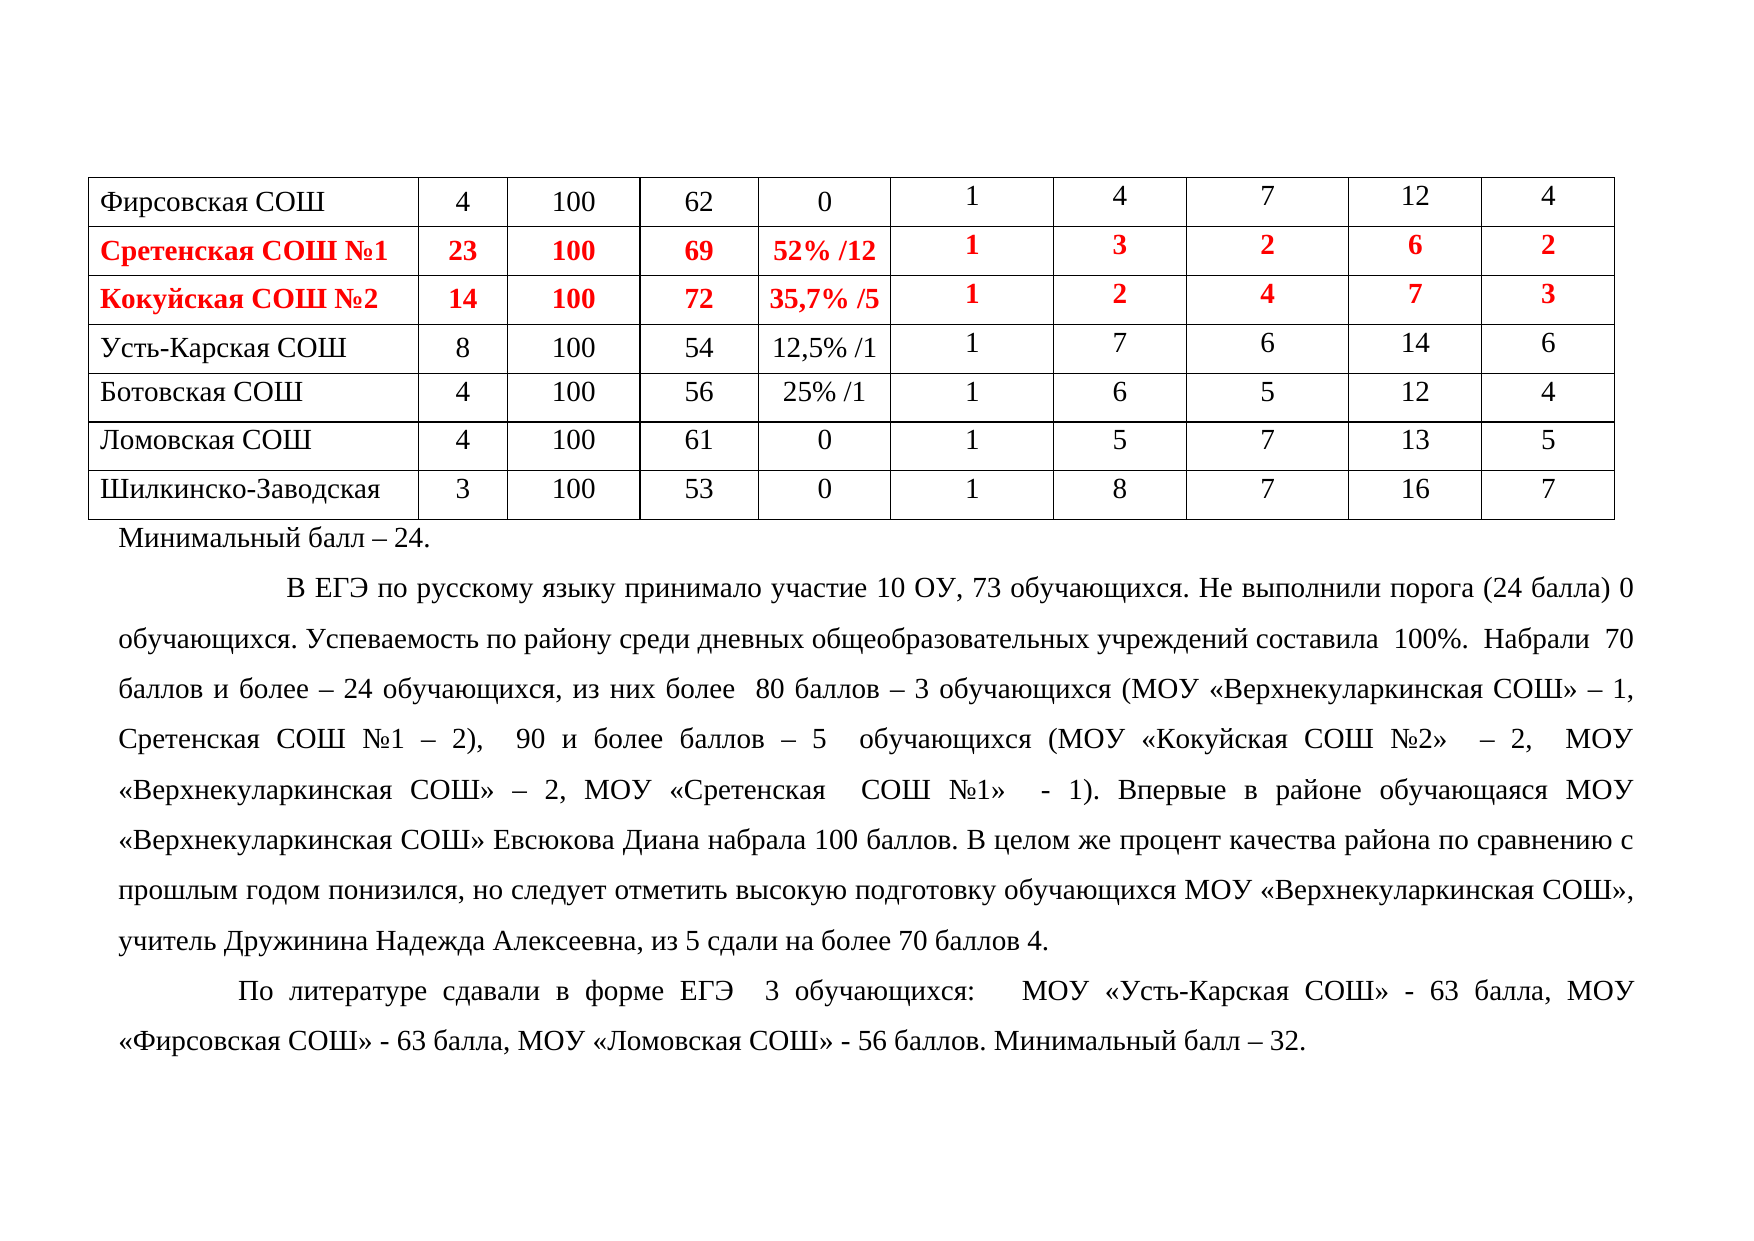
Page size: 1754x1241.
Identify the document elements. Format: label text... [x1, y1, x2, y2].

table_cell 1 [891, 276, 1053, 324]
table_cell Усть-Карская СОШ [89, 325, 418, 373]
table_cell 12,5% /1 [759, 325, 890, 373]
table_cell Фирсовская СОШ [89, 178, 418, 226]
table_cell 25% /1 [759, 374, 890, 421]
table_cell 56 [641, 374, 758, 421]
table_cell 12 [1349, 178, 1481, 226]
table_cell 52% /12 [759, 227, 890, 275]
table_cell 4 [1482, 374, 1614, 421]
table_cell 100 [508, 423, 639, 470]
table_cell 5 [1187, 374, 1348, 421]
text По литературе сдавали в форме ЕГЭ 3 обучающихся: МОУ «Усть-Карская СОШ» - 63 балла, МОУ «Фирсовская СОШ» - 63 балла, МОУ «Ломовская СОШ» - 56 баллов. Минимальный балл – 32. [118, 973, 1636, 1057]
table_cell 53 [641, 471, 758, 519]
table_cell 6 [1054, 374, 1186, 421]
table_cell Ботовская СОШ [89, 374, 418, 421]
table_cell 0 [759, 471, 890, 519]
table_cell 4 [419, 178, 507, 226]
table_cell 7 [1482, 471, 1614, 519]
table_cell 100 [508, 471, 639, 519]
table_cell 2 [1187, 227, 1348, 275]
table_cell 61 [641, 423, 758, 470]
table_cell 1 [891, 374, 1053, 421]
table_cell 1 [891, 471, 1053, 519]
table_cell 1 [891, 227, 1053, 275]
table_cell 100 [508, 374, 639, 421]
table_cell Кокуйская СОШ №2 [89, 276, 418, 324]
table_cell 4 [419, 423, 507, 470]
table_cell 8 [1054, 471, 1186, 519]
table_cell 23 [419, 227, 507, 275]
table_cell 62 [641, 178, 758, 226]
text Минимальный балл – 24. [118, 520, 1636, 554]
table_cell 100 [508, 178, 639, 226]
table_cell Шилкинско-Заводская [89, 471, 418, 519]
table_cell 100 [508, 227, 639, 275]
table_cell 4 [1054, 178, 1186, 226]
table_cell 3 [1482, 276, 1614, 324]
table_cell 1 [891, 423, 1053, 470]
table_cell 3 [419, 471, 507, 519]
table_cell 1 [891, 325, 1053, 373]
table_cell 100 [508, 325, 639, 373]
table_cell Ломовская СОШ [89, 423, 418, 470]
table_cell 6 [1187, 325, 1348, 373]
table_cell 12 [1349, 374, 1481, 421]
table_cell 35,7% /5 [759, 276, 890, 324]
table_cell 54 [641, 325, 758, 373]
table_cell 13 [1349, 423, 1481, 470]
table_cell 16 [1349, 471, 1481, 519]
table_cell 4 [419, 374, 507, 421]
table_cell 5 [1482, 423, 1614, 470]
table_cell 5 [1054, 423, 1186, 470]
table_cell 72 [641, 276, 758, 324]
table_cell 3 [1054, 227, 1186, 275]
table_cell 100 [508, 276, 639, 324]
table_cell 6 [1349, 227, 1481, 275]
table_cell 0 [759, 423, 890, 470]
table_cell Сретенская СОШ №1 [89, 227, 418, 275]
table_cell 69 [641, 227, 758, 275]
table_cell 7 [1187, 423, 1348, 470]
table_cell 14 [1349, 325, 1481, 373]
table_cell 14 [419, 276, 507, 324]
table_cell 7 [1349, 276, 1481, 324]
table_cell 7 [1054, 325, 1186, 373]
table_cell 1 [891, 178, 1053, 226]
table_cell 4 [1482, 178, 1614, 226]
text В ЕГЭ по русскому языку принимало участие 10 ОУ, 73 обучающихся. Не выполнили порога (24 балла) 0 обучающихся. Успеваемость по району среди дневных общеобразовательных учреждений составила 100%. Набрали 70 баллов и более – 24 обучающихся, из них более 80 баллов – 3 обучающихся (МОУ «Верхнекуларкинская СОШ» – 1, Сретенская СОШ №1 – 2), 90 и более баллов – 5 обучающихся (МОУ «Кокуйская СОШ №2» – 2, МОУ «Верхнекуларкинская СОШ» – 2, МОУ «Сретенская СОШ №1» - 1). Впервые в районе обучающаяся МОУ «Верхнекуларкинская СОШ» Евсюкова Диана набрала 100 баллов. В целом же процент качества района по сравнению с прошлым годом понизился, но следует отметить высокую подготовку обучающихся МОУ «Верхнекуларкинская СОШ», учитель Дружинина Надежда Алексеевна, из 5 сдали на более 70 баллов 4. [118, 571, 1636, 956]
table_cell 6 [1482, 325, 1614, 373]
table_cell 0 [759, 178, 890, 226]
table_cell 2 [1482, 227, 1614, 275]
table_cell 8 [419, 325, 507, 373]
table_cell 7 [1187, 178, 1348, 226]
table_cell 7 [1187, 471, 1348, 519]
table_cell 2 [1054, 276, 1186, 324]
table_cell 4 [1187, 276, 1348, 324]
